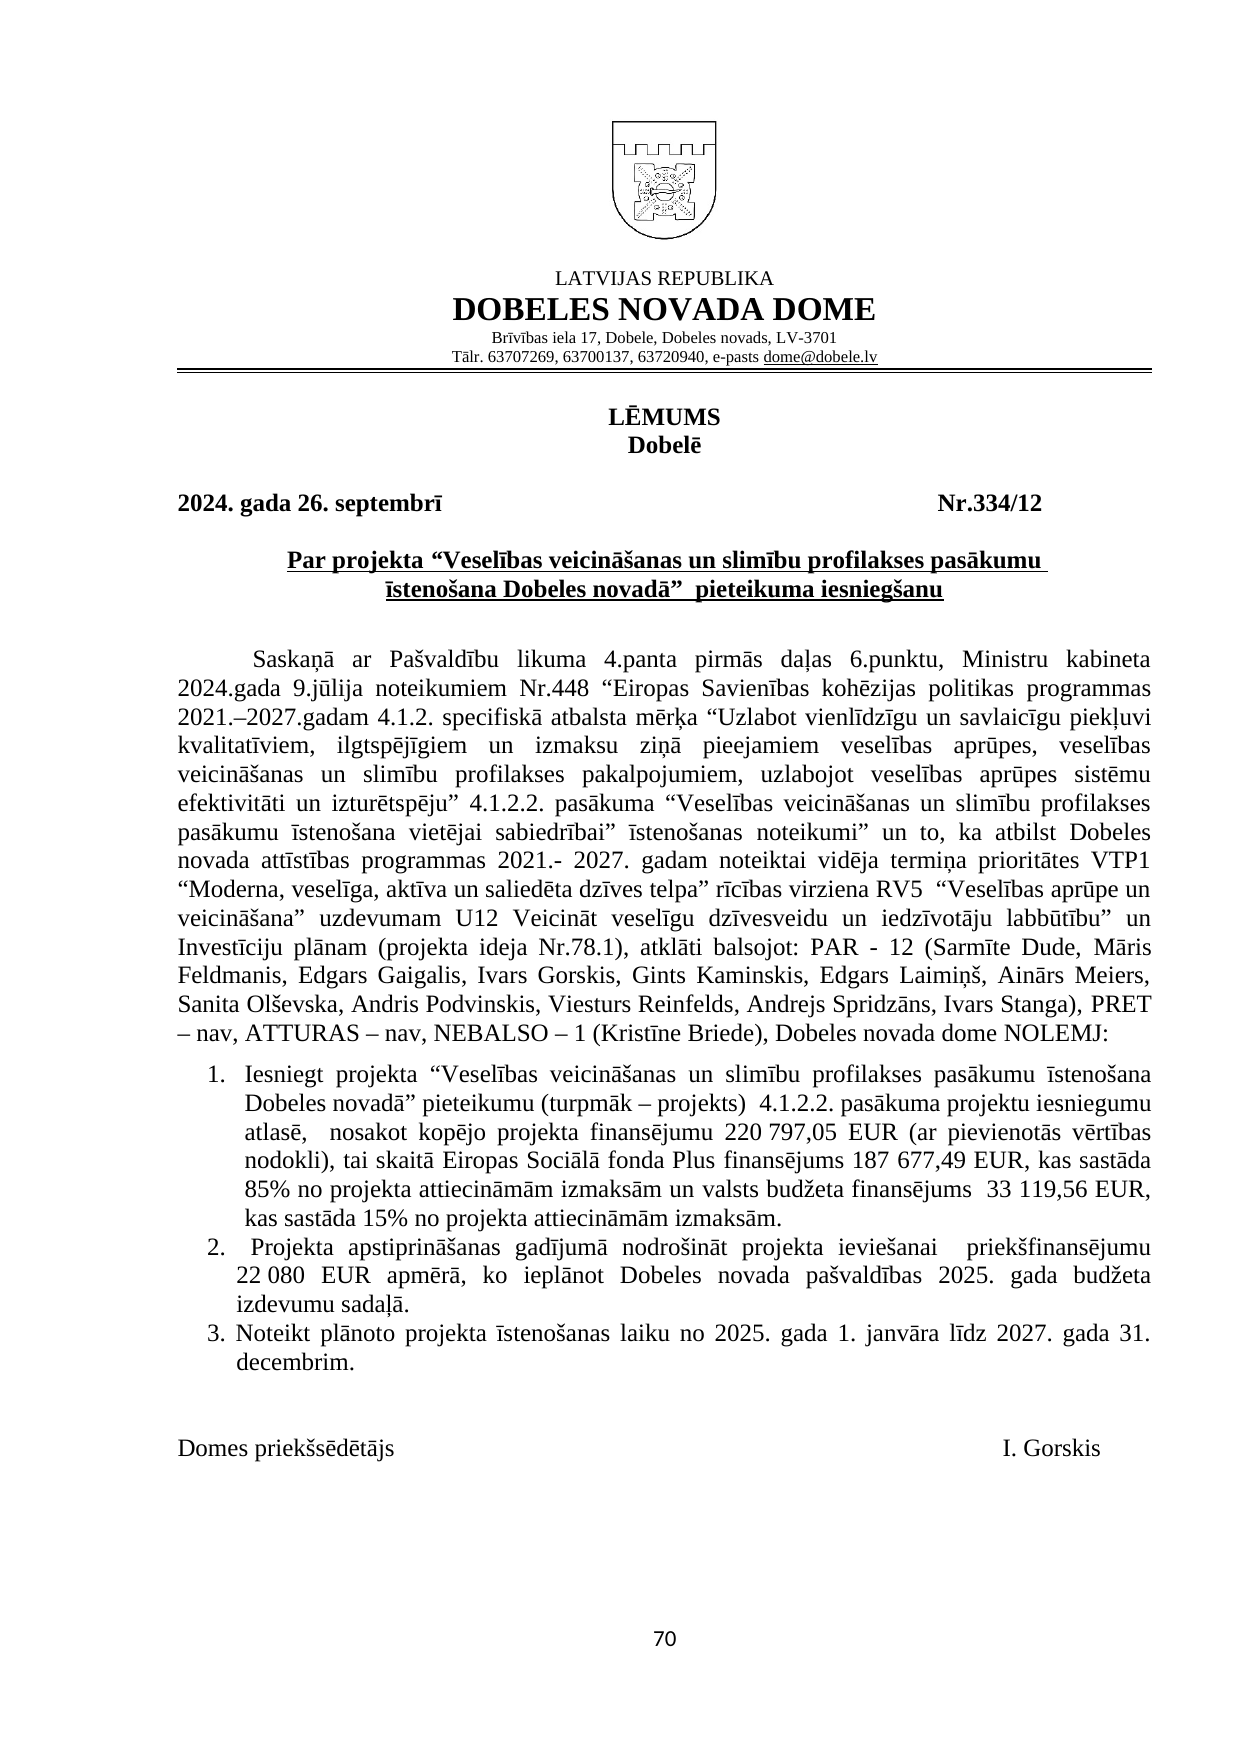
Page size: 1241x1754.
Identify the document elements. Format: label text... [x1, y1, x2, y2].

text DOBELES NOVADA DOME [177, 290, 1152, 328]
text Saskaņā ar Pašvaldību likuma 4.panta pirmās daļas 6.punktu, Ministru kabineta 2024.gada 9.jūlija noteikumiem Nr.448 “Eiropas Savienības kohēzijas politikas programmas 2021.–2027.gadam 4.1.2. specifiskā atbalsta mērķa “Uzlabot vienlīdzīgu un savlaicīgu piekļuvi kvalitatīviem, ilgtspējīgiem un izmaksu ziņā pieejamiem veselības aprūpes, veselības veicināšanas un slimību profilakses pakalpojumiem, uzlabojot veselības aprūpes sistēmu efektivitāti un izturētspēju” 4.1.2.2. pasākuma “Veselības veicināšanas un slimību profilakses pasākumu īstenošana vietējai sabiedrībai” īstenošanas noteikumi” un to, ka atbilst Dobeles novada attīstības programmas 2021.- 2027. gadam noteiktai vidēja termiņa prioritātes VTP1 “Moderna, veselīga, aktīva un saliedēta dzīves telpa” rīcības virziena RV5 “Veselības aprūpe un veicināšana” uzdevumam U12 Veicināt veselīgu dzīvesveidu un iedzīvotāju labbūtību” un Investīciju plānam (projekta ideja Nr.78.1), atklāti balsojot: PAR - 12 (Sarmīte Dude, Māris Feldmanis, Edgars Gaigalis, Ivars Gorskis, Gints Kaminskis, Edgars Laimiņš, Ainārs Meiers, Sanita Olševska, Andris Podvinskis, Viesturs Reinfelds, Andrejs Spridzāns, Ivars Stanga), PRET – nav, ATTURAS – nav, NEBALSO – 1 (Kristīne Briede), Dobeles novada dome NOLEMJ: [177, 644, 1152, 1047]
text Dobelē [177, 431, 1152, 459]
text 2024. gada 26. septembrī Nr.334/12 [177, 488, 1152, 517]
text Domes priekšsēdētājs I. Gorskis [177, 1433, 1152, 1462]
list Iesniegt projekta “Veselības veicināšanas un slimību profilakses pasākumu īstenošana Dobeles novadā” pieteikumu (turpmāk – projekts) 4.1.2.2. pasākuma projektu iesniegumu atlasē, nosakot kopējo projekta finansējumu 220 797,05 EUR (ar pievienotās vērtības nodokli), tai skaitā Eiropas Sociālā fonda Plus finansējums 187 677,49 EUR, kas sastāda 85% no projekta attiecināmām izmaksām un valsts budžeta finansējums 33 119,56 EUR, kas sastāda 15% no projekta attiecināmām izmaksām. [207, 1059, 1152, 1232]
text 3. Noteikt plānoto projekta īstenošanas laiku no 2025. gada 1. janvāra līdz 2027. gada 31. decembrim. [207, 1318, 1152, 1376]
picture [608, 118, 720, 242]
text īstenošana Dobeles novadā” pieteikuma iesniegšanu [177, 574, 1152, 603]
text Brīvības iela 17, Dobele, Dobeles novads, LV-3701 [177, 328, 1152, 347]
text Par projekta “Veselības veicināšanas un slimību profilakses pasākumu [177, 546, 1152, 574]
text LATVIJAS REPUBLIKA [177, 266, 1152, 290]
text Tālr. 63707269, 63700137, 63720940, e-pasts dome@dobele.lv [177, 347, 1152, 368]
list Projekta apstiprināšanas gadījumā nodrošināt projekta ieviešanai priekšfinansējumu 22 080 EUR apmērā, ko ieplānot Dobeles novada pašvaldības 2025. gada budžeta izdevumu sadaļā. [207, 1232, 1152, 1318]
text LĒMUMS [177, 402, 1152, 431]
